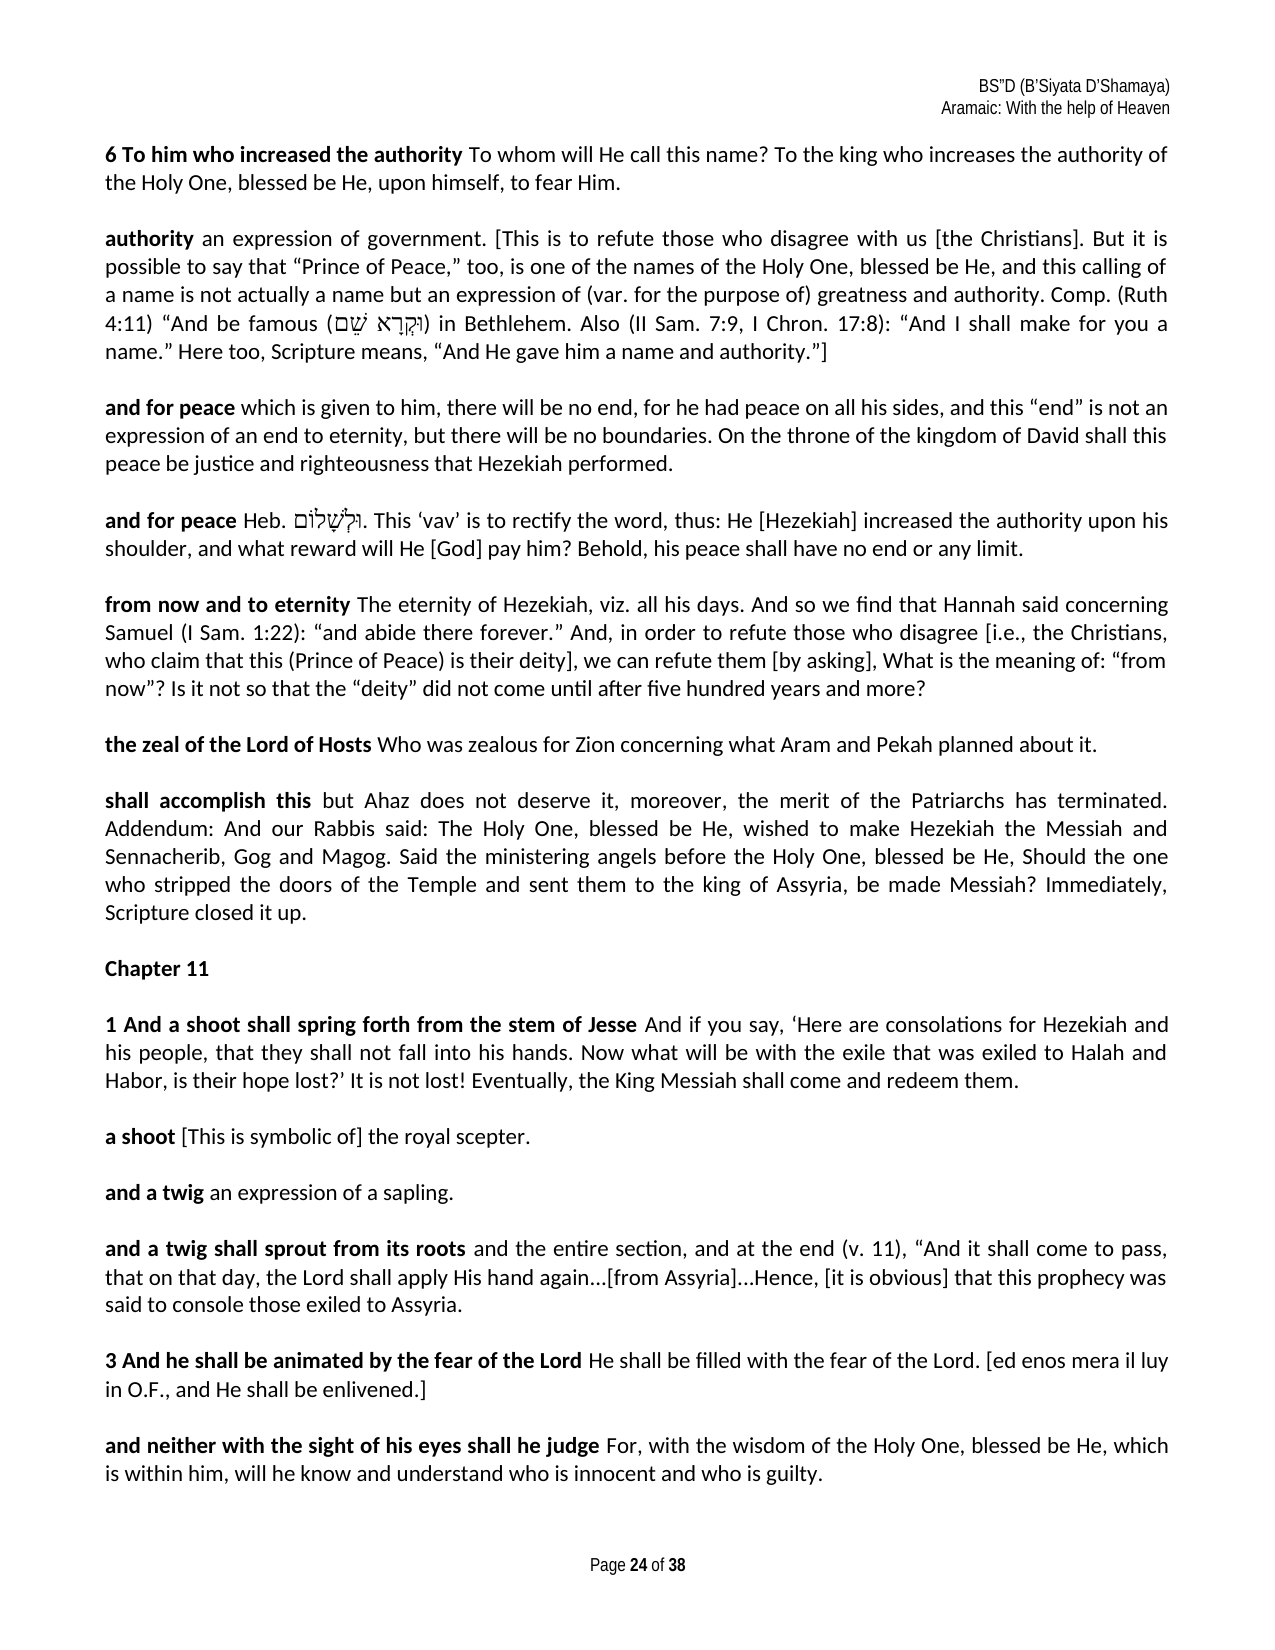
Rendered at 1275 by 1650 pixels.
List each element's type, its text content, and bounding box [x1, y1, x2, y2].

text 3 And he shall be animated by the fear of the Lord He shall be filled with the fear of the Lord. [ed enos mera il luy in O.F., and He shall be enlivened.] [105, 1347, 1170, 1403]
text Chapter 11 [105, 954, 1170, 982]
text from now and to eternity The eternity of Hezekiah, viz. all his days. And so we find that Hannah said concerning Samuel (I Sam. 1:22): “and abide there forever.” And, in order to refute those who disagree [i.e., the Christians, who claim that this (Prince of Peace) is their deity], we can refute them [by asking], What is the meaning of: “from now”? Is it not so that the “deity” did not come until after five hundred years and more? [105, 590, 1170, 702]
text the zeal of the Lord of Hosts Who was zealous for Zion concerning what Aram and Pekah planned about it. [105, 730, 1170, 758]
text and for peace Heb. וּלְשָׁלוֹם. This ‘vav’ is to rectify the word, thus: He [Hezekiah] increased the authority upon his shoulder, and what reward will He [God] pay him? Behold, his peace shall have no end or any limit. [105, 505, 1170, 562]
text shall accomplish this but Ahaz does not deserve it, moreover, the merit of the Patriarchs has terminated. Addendum: And our Rabbis said: The Holy One, blessed be He, wished to make Hezekiah the Messiah and Sennacherib, Gog and Magog. Said the ministering angels before the Holy One, blessed be He, Should the one who stripped the doors of the Temple and sent them to the king of Assyria, be made Messiah? Immediately, Scripture closed it up. [105, 786, 1170, 926]
text and for peace which is given to him, there will be no end, for he had peace on all his sides, and this “end” is not an expression of an end to eternity, but there will be no boundaries. On the throne of the kingdom of David shall this peace be justice and righteousness that Hezekiah performed. [105, 393, 1170, 477]
text authority an expression of government. [This is to refute those who disagree with us [the Christians]. But it is possible to say that “Prince of Peace,” too, is one of the names of the Holy One, blessed be He, and this calling of a name is not actually a name but an expression of (var. for the purpose of) greatness and authority. Comp. (Ruth 4:11) “And be famous (וּקְרָא שֵׁם) in Bethlehem. Also (II Sam. 7:9, I Chron. 17:8): “And I shall make for you a name.” Here too, Scripture means, “And He gave him a name and authority.”] [105, 224, 1170, 365]
text and a twig shall sprout from its roots and the entire section, and at the end (v. 11), “And it shall come to pass, that on that day, the Lord shall apply His hand again...[from Assyria]...Hence, [it is obvious] that this prophecy was said to console those exiled to Assyria. [105, 1234, 1170, 1319]
text and neither with the sight of his eyes shall he judge For, with the wisdom of the Holy One, blessed be He, which is within him, will he know and understand who is innocent and who is guilty. [105, 1431, 1170, 1487]
text a shoot [This is symbolic of] the royal scepter. [105, 1122, 1170, 1151]
text and a twig an expression of a sapling. [105, 1178, 1170, 1207]
text 1 And a shoot shall spring forth from the stem of Jesse And if you say, ‘Here are consolations for Hezekiah and his people, that they shall not fall into his hands. Now what will be with the exile that was exiled to Halah and Habor, is their hope lost?’ It is not lost! Eventually, the King Messiah shall come and redeem them. [105, 1010, 1170, 1094]
text 6 To him who increased the authority To whom will He call this name? To the king who increases the authority of the Holy One, blessed be He, upon himself, to fear Him. [105, 140, 1170, 196]
